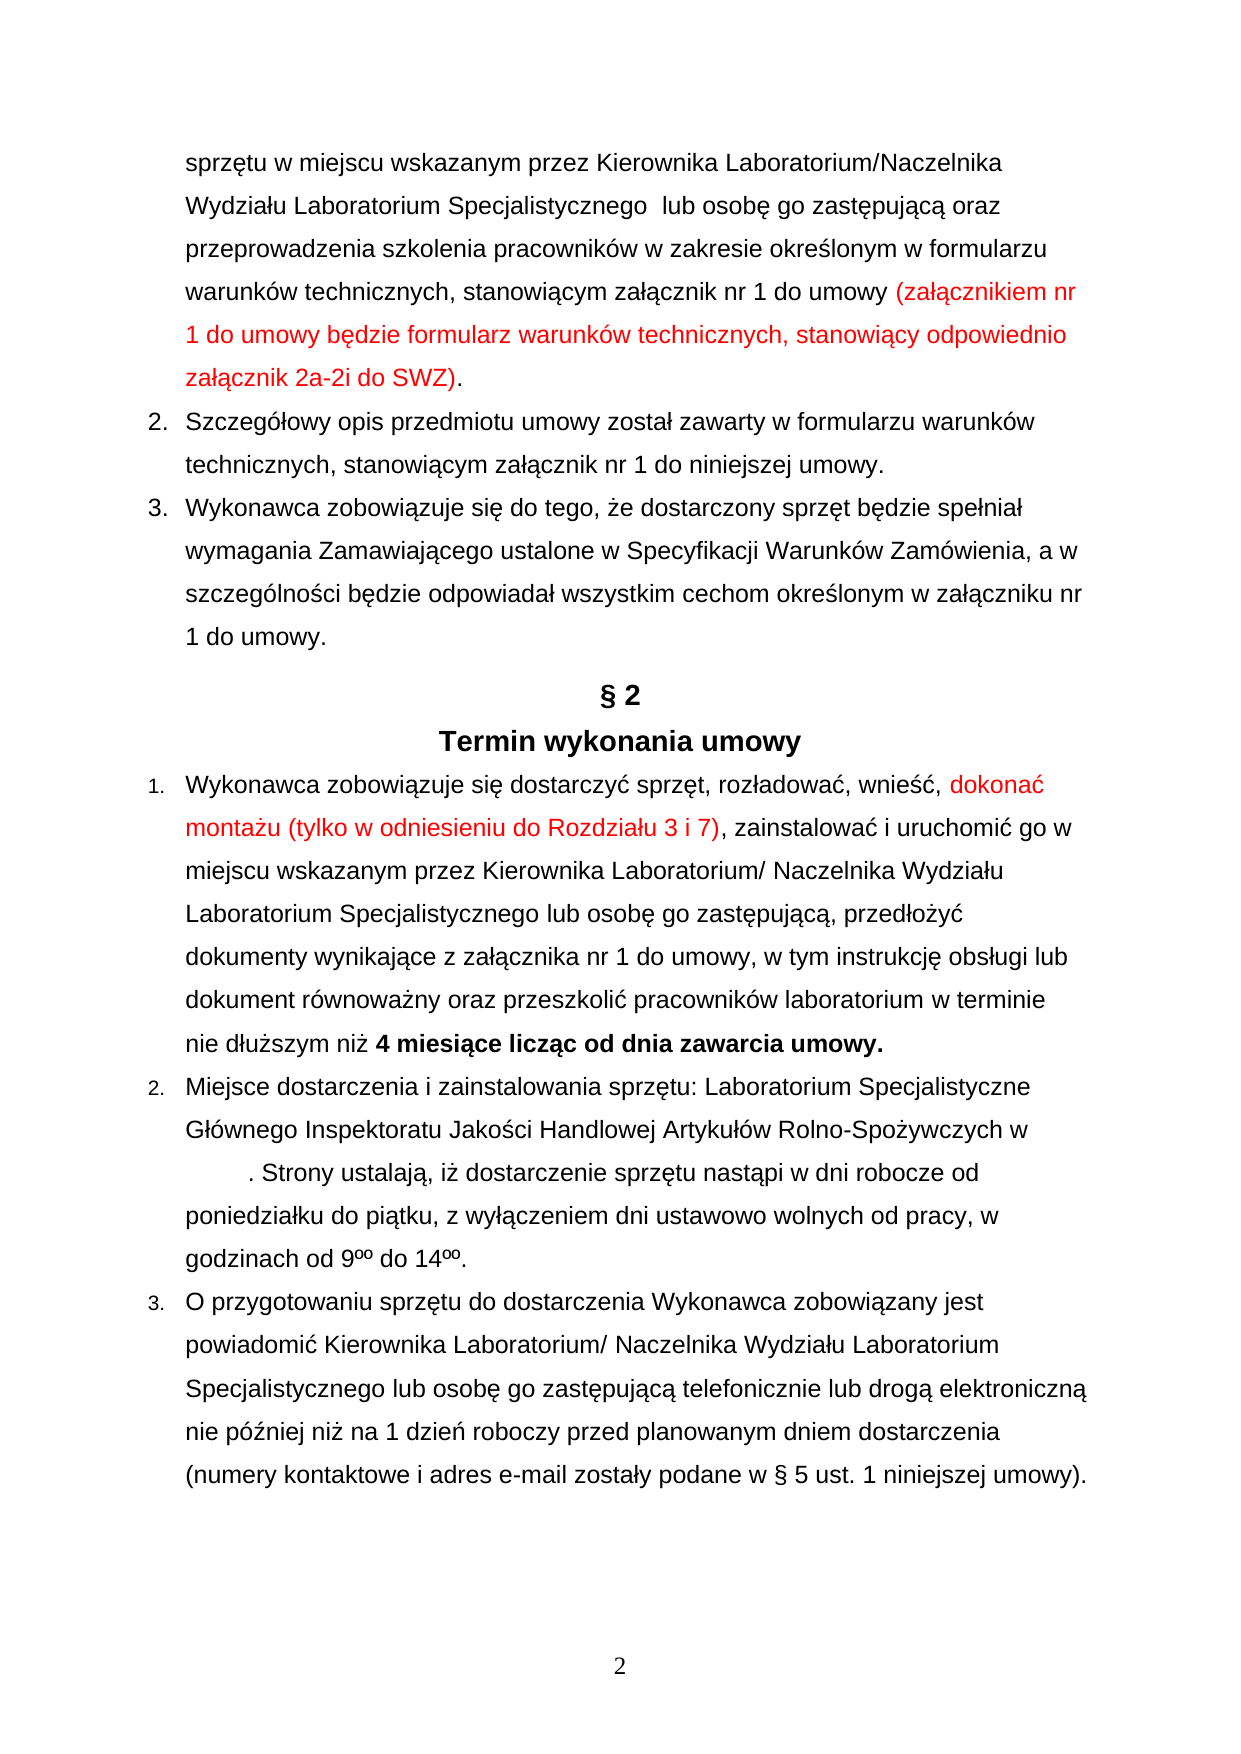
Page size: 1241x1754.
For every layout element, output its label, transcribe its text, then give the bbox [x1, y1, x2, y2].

list O przygotowaniu sprzętu do dostarczenia Wykonawca zobowiązany jest powiadomić Kierownika Laboratorium/ Naczelnika Wydziału Laboratorium Specjalistycznego lub osobę go zastępującą telefonicznie lub drogą elektroniczną nie później niż na 1 dzień roboczy przed planowanym dniem dostarczenia (numery kontaktowe i adres e-mail zostały podane w § 5 ust. 1 niniejszej umowy). [148, 1287, 1092, 1488]
list Wykonawca zobowiązuje się do tego, że dostarczony sprzęt będzie spełniał wymagania Zamawiającego ustalone w Specyfikacji Warunków Zamówienia, a w szczególności będzie odpowiadał wszystkim cechom określonym w załączniku nr 1 do umowy. [148, 493, 1092, 651]
subtitle Termin wykonania umowy [148, 724, 1092, 757]
subtitle § 2 [148, 678, 1092, 711]
list Wykonawca zobowiązuje się dostarczyć sprzęt, rozładować, wnieść, dokonać montażu (tylko w odniesieniu do Rozdziału 3 i 7), zainstalować i uruchomić go w miejscu wskazanym przez Kierownika Laboratorium/ Naczelnika Wydziału Laboratorium Specjalistycznego lub osobę go zastępującą, przedłożyć dokumenty wynikające z załącznika nr 1 do umowy, w tym instrukcję obsługi lub dokument równoważny oraz przeszkolić pracowników laboratorium w terminie nie dłuższym niż 4 miesiące licząc od dnia zawarcia umowy. [148, 770, 1092, 1057]
list Miejsce dostarczenia i zainstalowania sprzętu: Laboratorium Specjalistyczne Głównego Inspektoratu Jakości Handlowej Artykułów Rolno-Spożywczych w . Strony ustalają, iż dostarczenie sprzętu nastąpi w dni robocze od poniedziałku do piątku, z wyłączeniem dni ustawowo wolnych od pracy, w godzinach od 9ºº do 14ºº. [148, 1072, 1092, 1273]
list Szczegółowy opis przedmiotu umowy został zawarty w formularzu warunków technicznych, stanowiącym załącznik nr 1 do niniejszej umowy. [148, 406, 1092, 478]
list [148, 148, 1092, 392]
